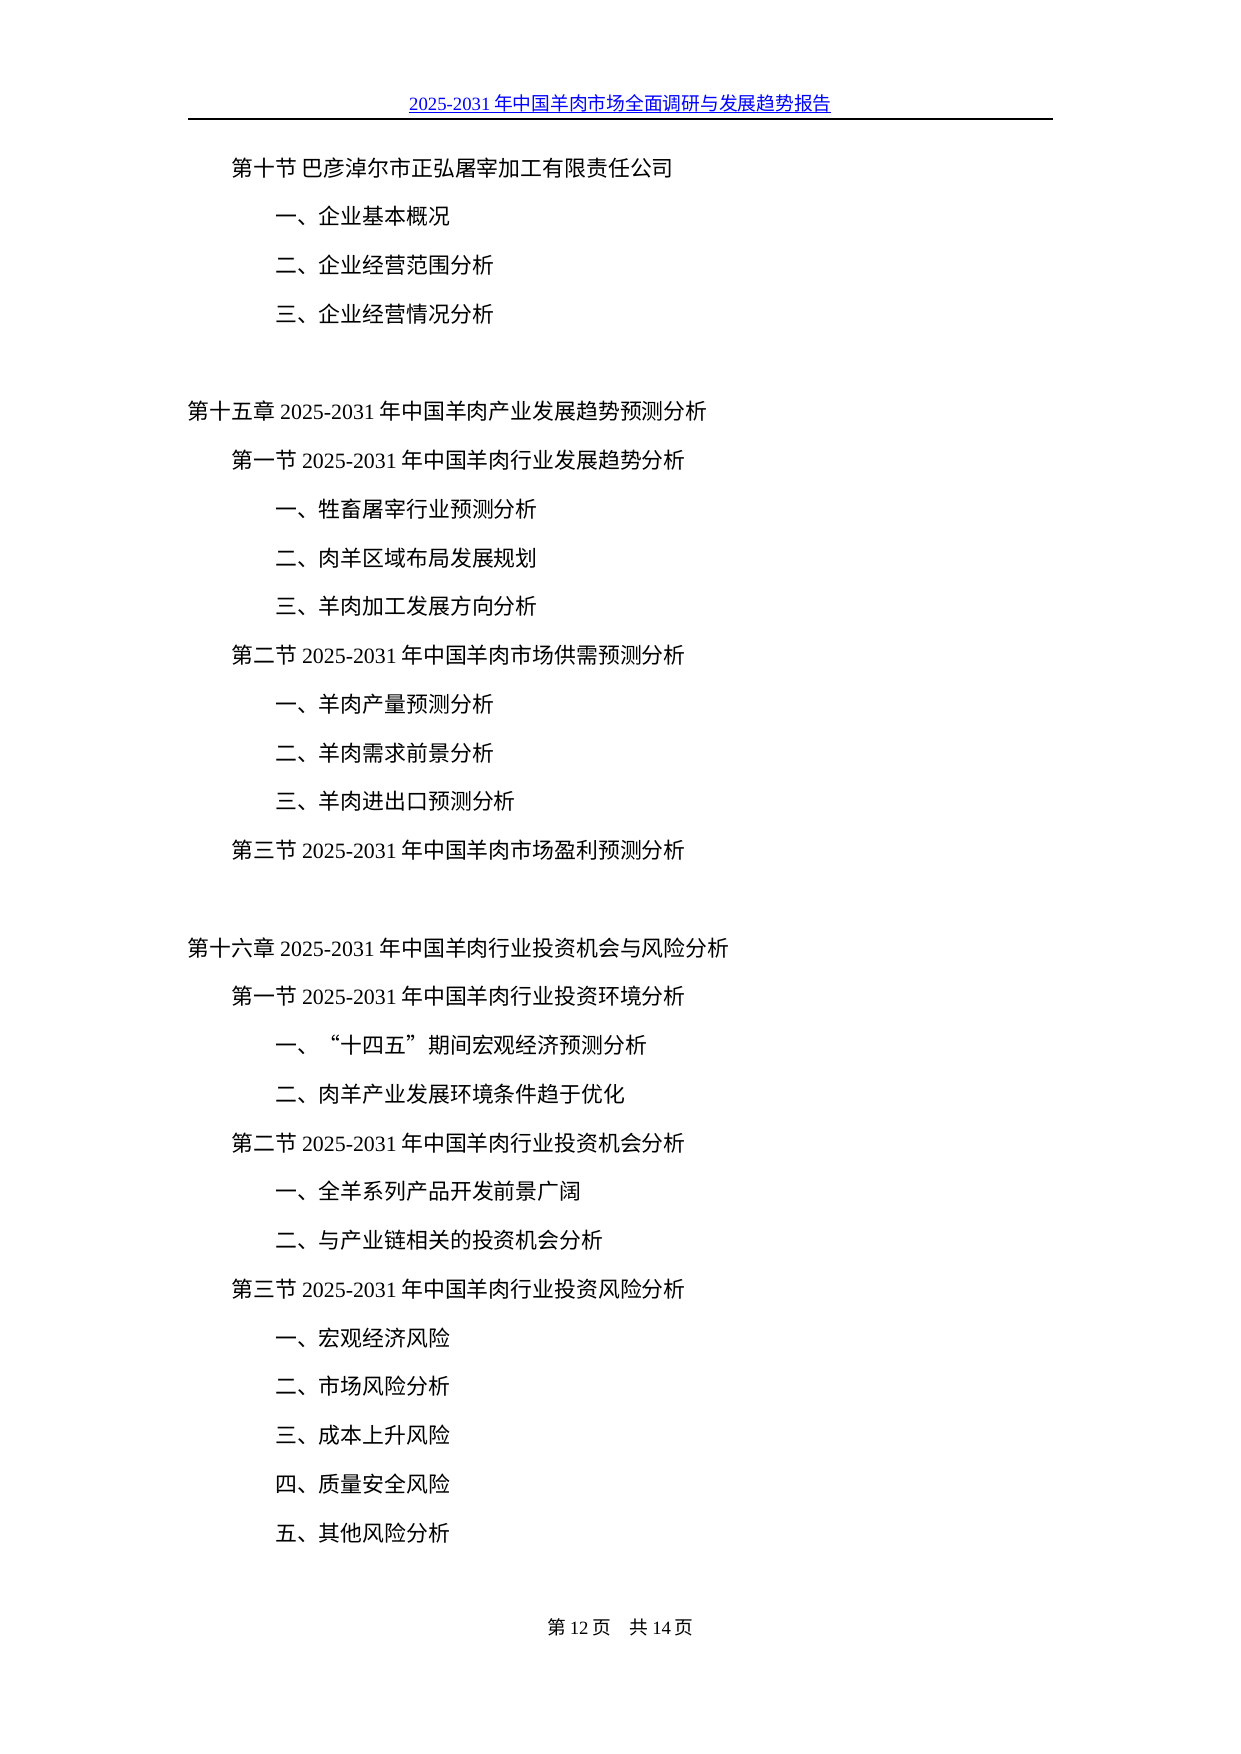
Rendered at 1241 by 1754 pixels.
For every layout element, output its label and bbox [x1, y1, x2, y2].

text [187, 150, 1053, 1548]
